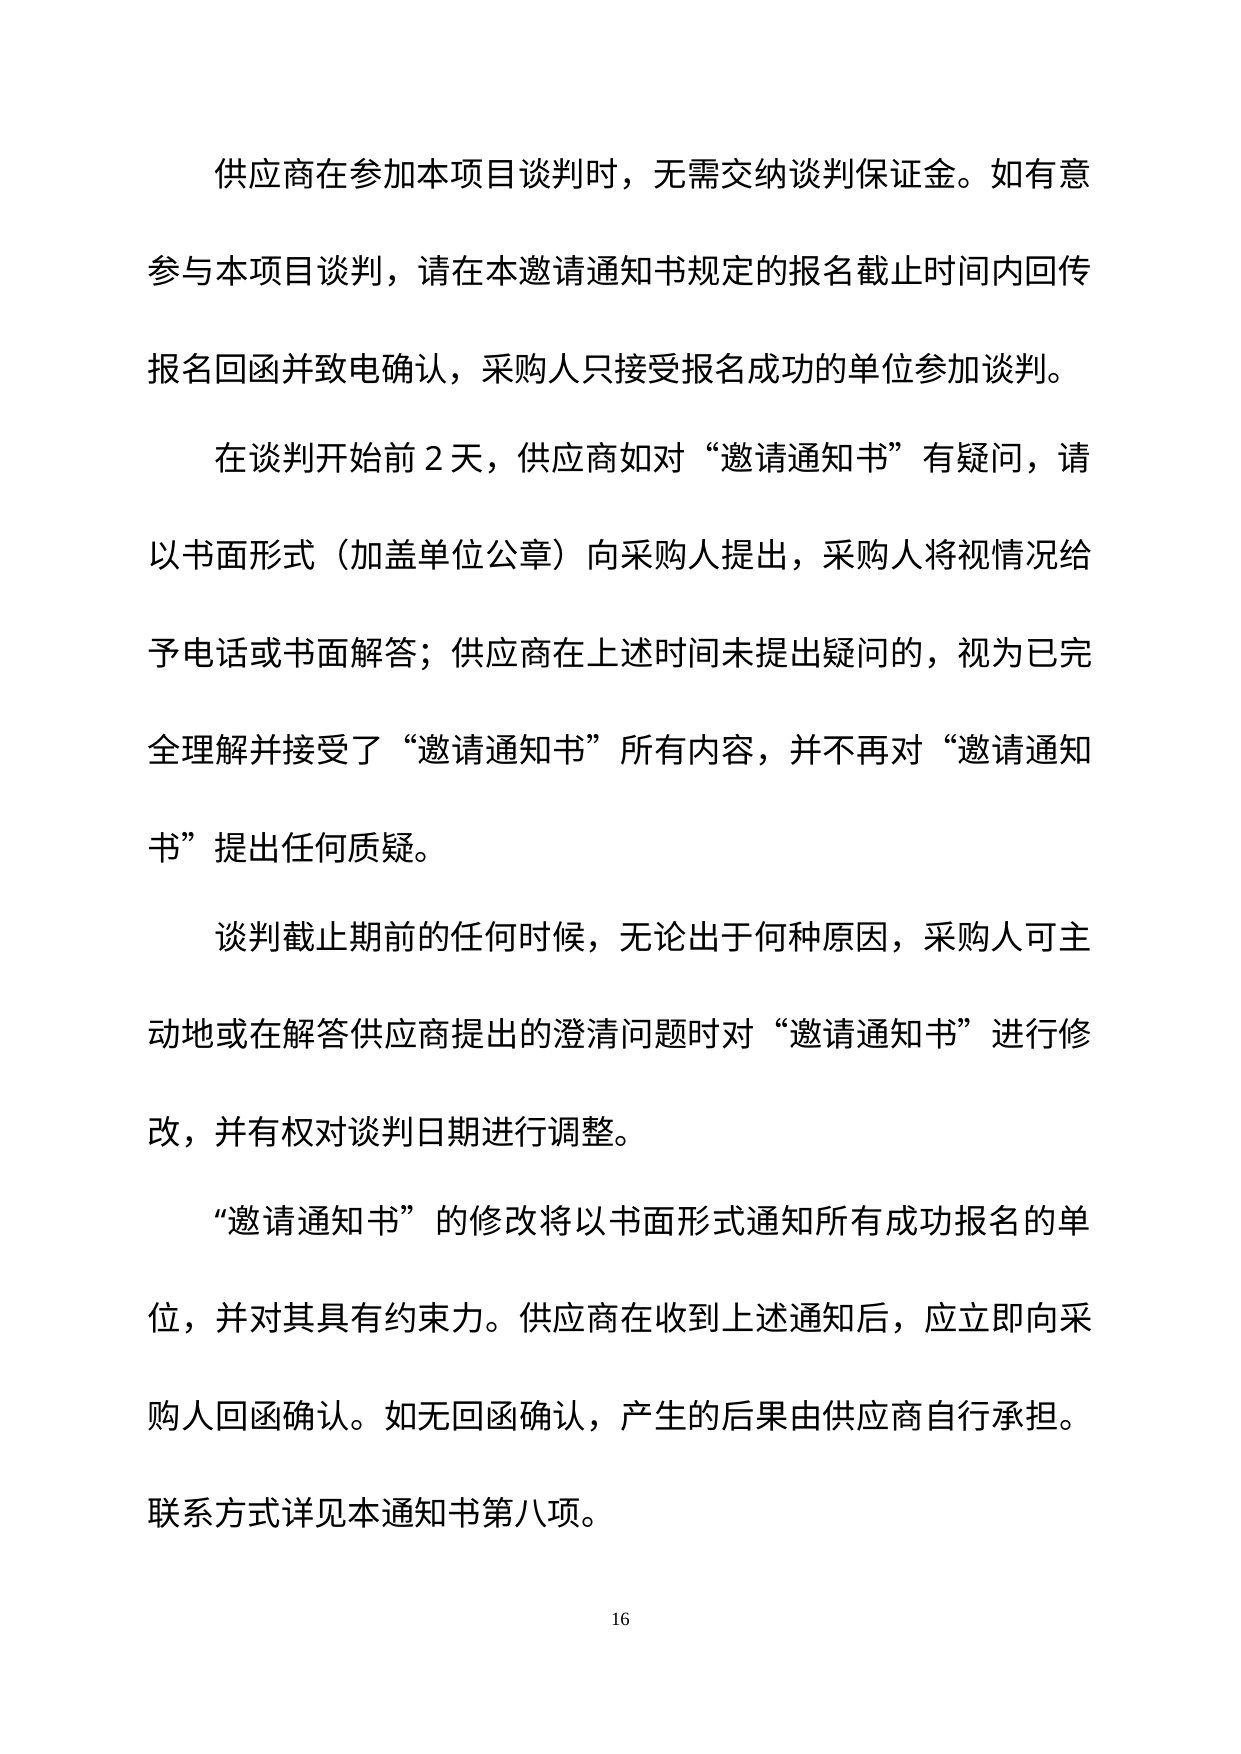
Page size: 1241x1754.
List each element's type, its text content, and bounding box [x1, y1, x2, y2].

text 谈判截止期前的任何时候，无论出于何种原因，采购人可主动地或在解答供应商提出的澄清问题时对“邀请通知书”进行修改，并有权对谈判日期进行调整。 [148, 902, 1093, 1162]
text “邀请通知书”的修改将以书面形式通知所有成功报名的单位，并对其具有约束力。供应商在收到上述通知后，应立即向采购人回函确认。如无回函确认，产生的后果由供应商自行承担。联系方式详见本通知书第八项。 [148, 1186, 1093, 1544]
text 供应商在参加本项目谈判时，无需交纳谈判保证金。如有意参与本项目谈判，请在本邀请通知书规定的报名截止时间内回传报名回函并致电确认，采购人只接受报名成功的单位参加谈判。 [148, 139, 1093, 399]
text 在谈判开始前2天，供应商如对“邀请通知书”有疑问，请以书面形式（加盖单位公章）向采购人提出，采购人将视情况给予电话或书面解答；供应商在上述时间未提出疑问的，视为已完全理解并接受了“邀请通知书”所有内容，并不再对“邀请通知书”提出任何质疑。 [148, 423, 1093, 878]
